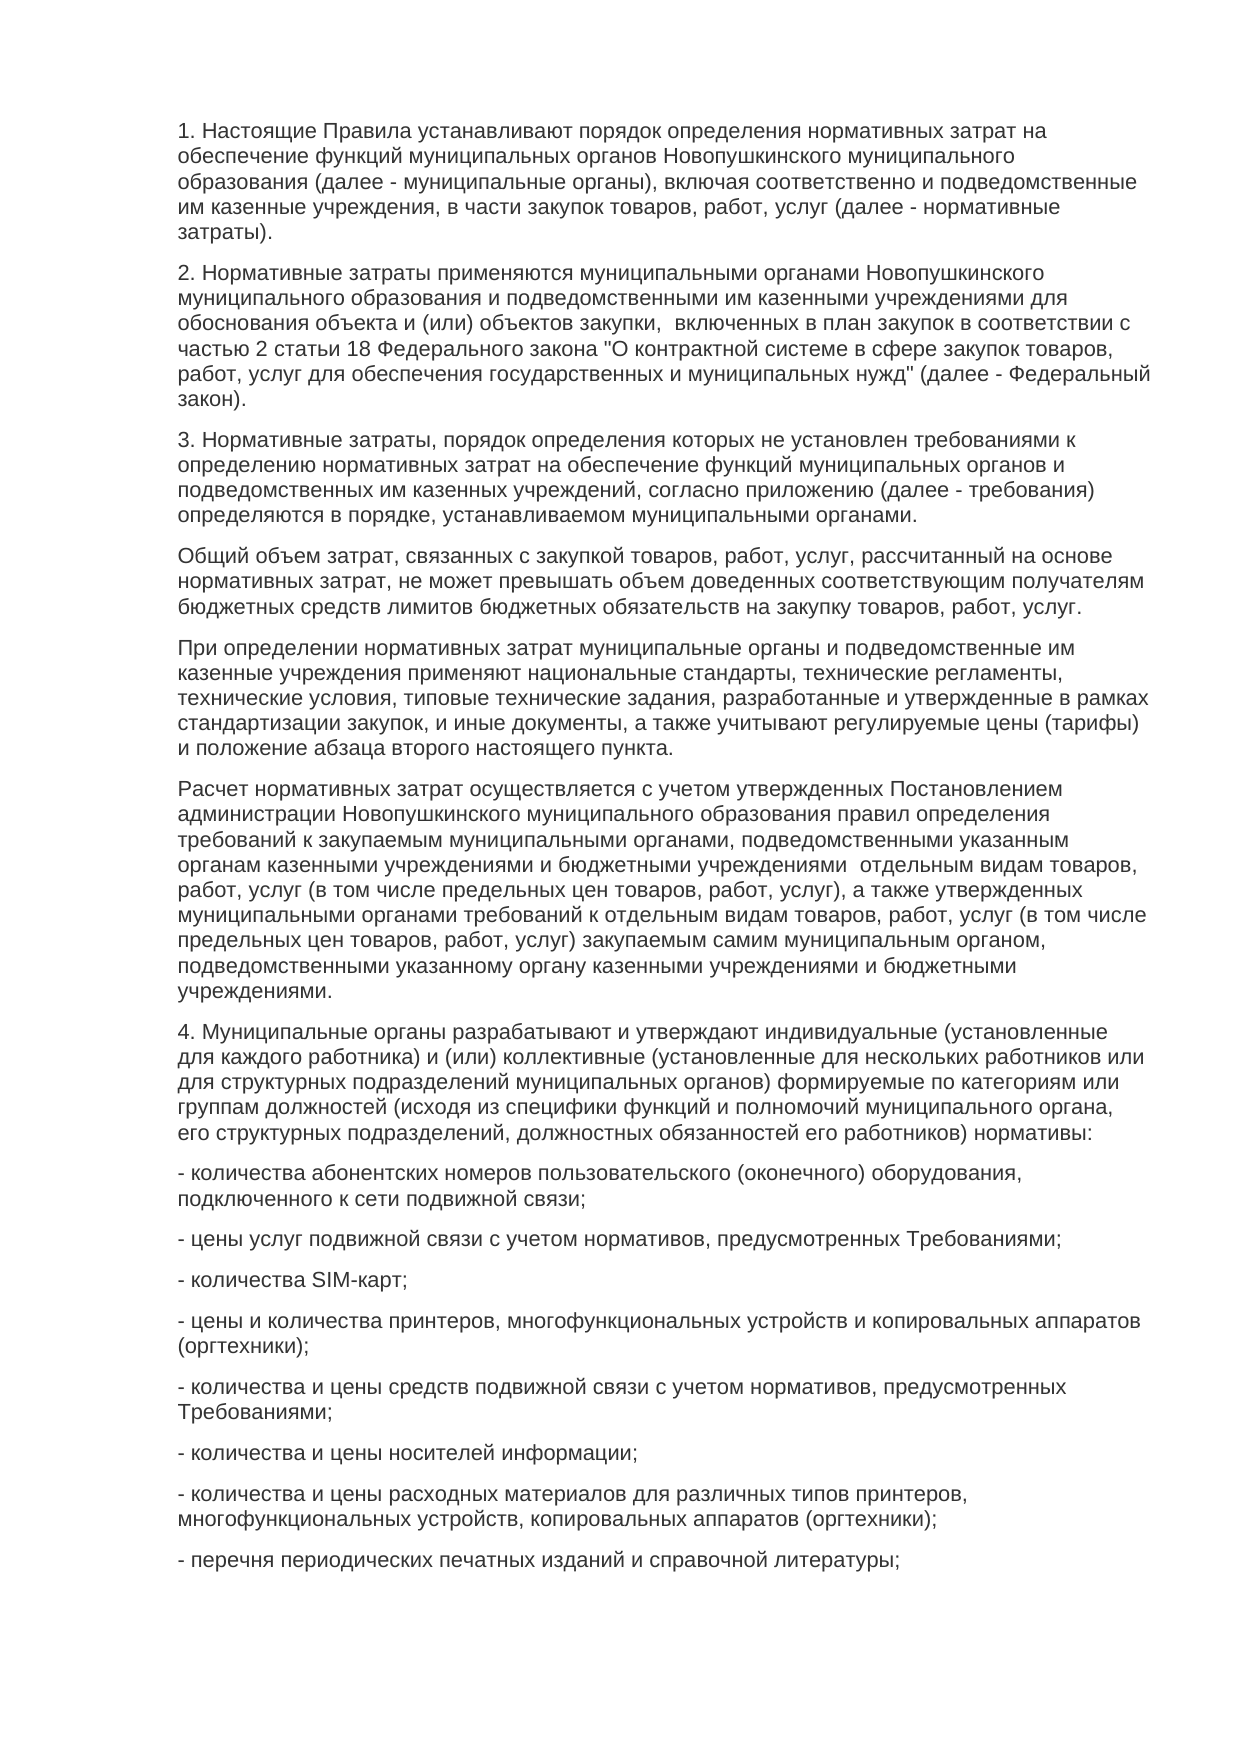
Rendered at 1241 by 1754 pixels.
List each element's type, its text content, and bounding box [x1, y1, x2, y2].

text 1. Настоящие Правила устанавливают порядок определения нормативных затрат на обеспечение функций муниципальных органов Новопушкинского муниципального образования (далее - муниципальные органы), включая соответственно и подведомственные им казенные учреждения, в части закупок товаров, работ, услуг (далее - нормативные затраты). [177, 118, 1152, 244]
text При определении нормативных затрат муниципальные органы и подведомственные им казенные учреждения применяют национальные стандарты, технические регламенты, технические условия, типовые технические задания, разработанные и утвержденные в рамках стандартизации закупок, и иные документы, а также учитывают регулируемые цены (тарифы) и положение абзаца второго настоящего пункта. [177, 634, 1152, 760]
text - цены и количества принтеров, многофункциональных устройств и копировальных аппаратов (оргтехники); [177, 1308, 1152, 1358]
text Общий объем затрат, связанных с закупкой товаров, работ, услуг, рассчитанный на основе нормативных затрат, не может превышать объем доведенных соответствующим получателям бюджетных средств лимитов бюджетных обязательств на закупку товаров, работ, услуг. [177, 543, 1152, 619]
text - перечня периодических печатных изданий и справочной литературы; [177, 1547, 1152, 1572]
text 3. Нормативные затраты, порядок определения которых не установлен требованиями к определению нормативных затрат на обеспечение функций муниципальных органов и подведомственных им казенных учреждений, согласно приложению (далее - требования) определяются в порядке, устанавливаемом муниципальными органами. [177, 427, 1152, 527]
text - количества и цены средств подвижной связи с учетом нормативов, предусмотренных Требованиями; [177, 1374, 1152, 1424]
text 2. Нормативные затраты применяются муниципальными органами Новопушкинского муниципального образования и подведомственными им казенными учреждениями для обоснования объекта и (или) объектов закупки, включенных в план закупок в соответствии с частью 2 статьи 18 Федерального закона "О контрактной системе в сфере закупок товаров, работ, услуг для обеспечения государственных и муниципальных нужд" (далее - Федеральный закон). [177, 260, 1152, 411]
text - количества и цены носителей информации; [177, 1440, 1152, 1465]
text Расчет нормативных затрат осуществляется с учетом утвержденных Постановлением администрации Новопушкинского муниципального образования правил определения требований к закупаемым муниципальными органами, подведомственными указанным органам казенными учреждениями и бюджетными учреждениями отдельным видам товаров, работ, услуг (в том числе предельных цен товаров, работ, услуг), а также утвержденных муниципальными органами требований к отдельным видам товаров, работ, услуг (в том числе предельных цен товаров, работ, услуг) закупаемым самим муниципальным органом, подведомственными указанному органу казенными учреждениями и бюджетными учреждениями. [177, 776, 1152, 1003]
text 4. Муниципальные органы разрабатывают и утверждают индивидуальные (установленные для каждого работника) и (или) коллективные (установленные для нескольких работников или для структурных подразделений муниципальных органов) формируемые по категориям или группам должностей (исходя из специфики функций и полномочий муниципального органа, его структурных подразделений, должностных обязанностей его работников) нормативы: [177, 1018, 1152, 1144]
text - количества абонентских номеров пользовательского (оконечного) оборудования, подключенного к сети подвижной связи; [177, 1160, 1152, 1211]
text - количества SIM-карт; [177, 1267, 1152, 1292]
text - цены услуг подвижной связи с учетом нормативов, предусмотренных Требованиями; [177, 1226, 1152, 1251]
text - количества и цены расходных материалов для различных типов принтеров, многофункциональных устройств, копировальных аппаратов (оргтехники); [177, 1481, 1152, 1531]
